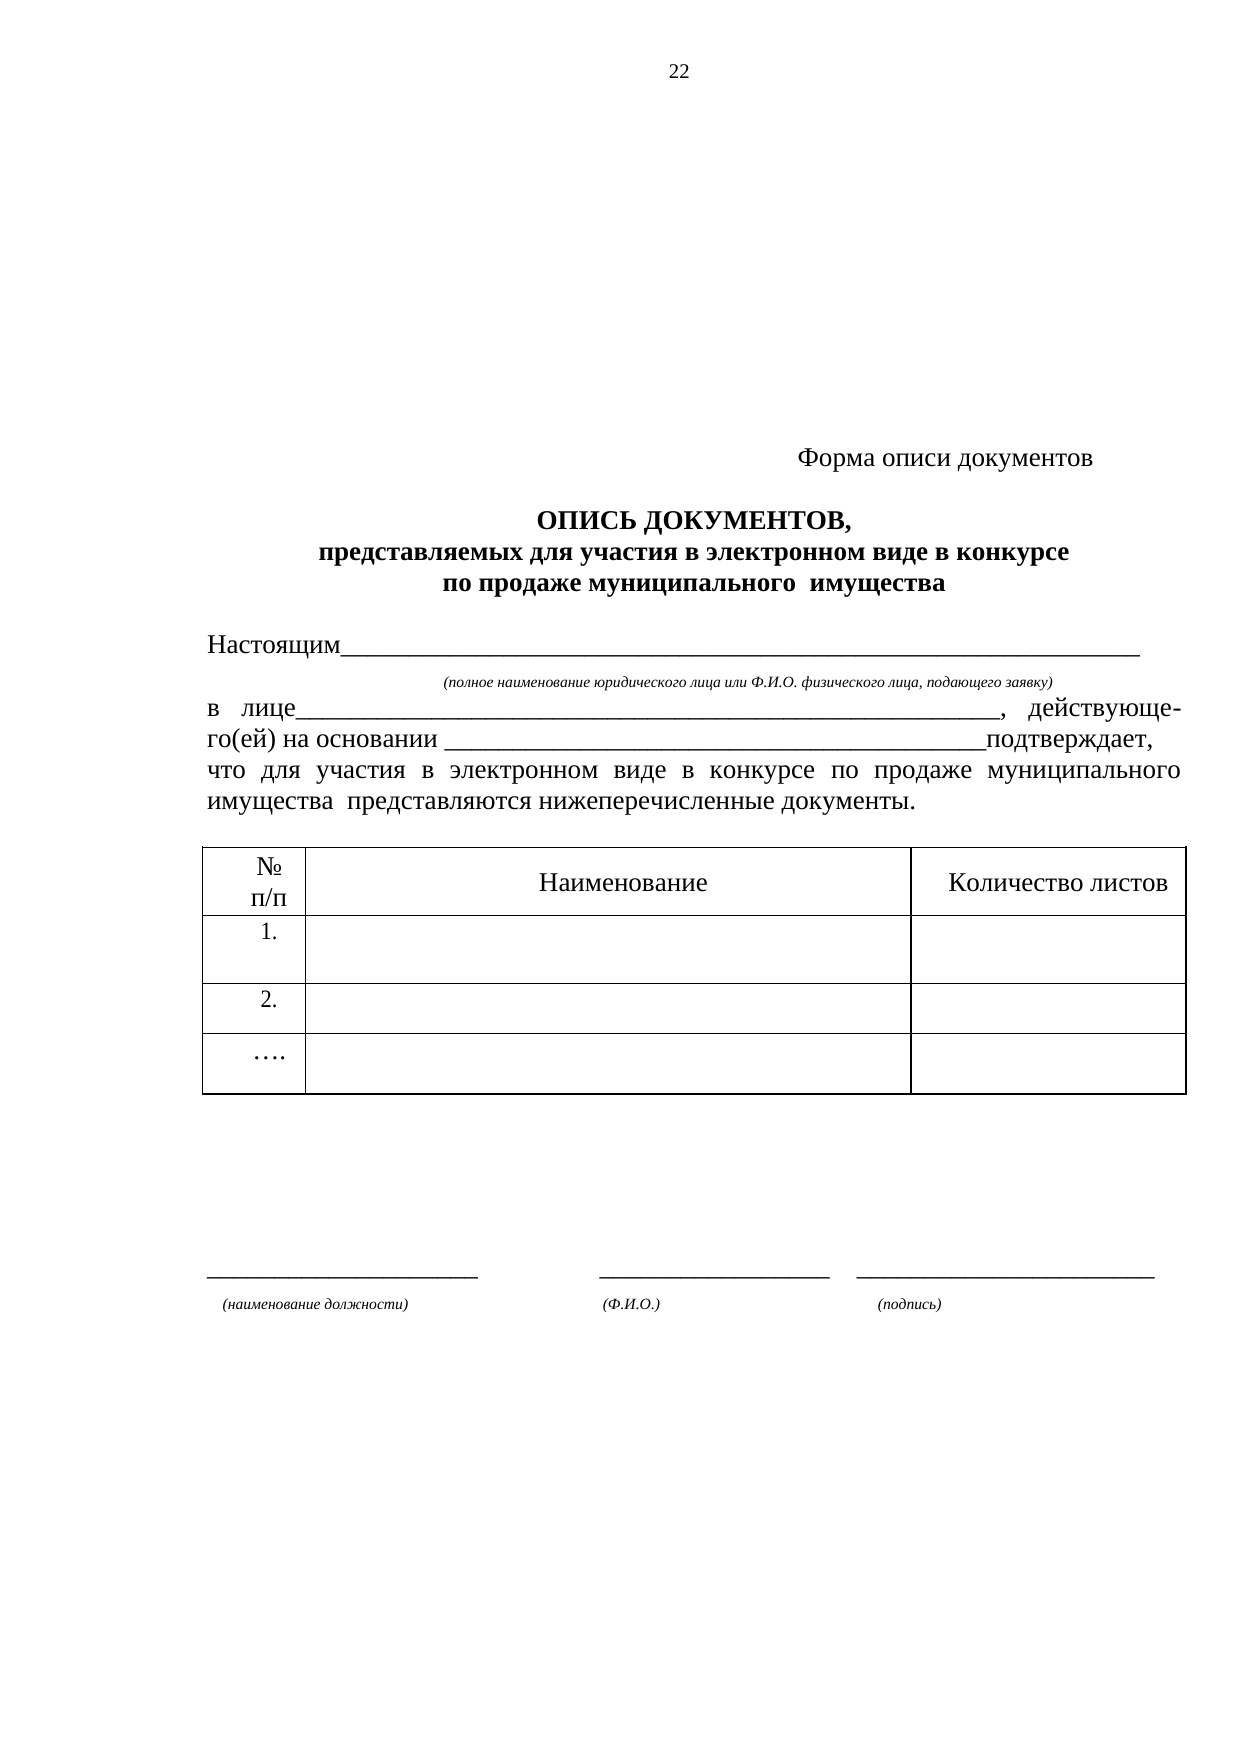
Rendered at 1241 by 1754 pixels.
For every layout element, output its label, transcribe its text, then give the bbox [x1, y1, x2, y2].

text (полное наименование юридического лица или Ф.И.О. физического лица, подающего заявку) [207, 659, 1181, 691]
table_cell [306, 916, 910, 982]
table_cell 1. [203, 916, 305, 982]
text ОПИСЬ ДОКУМЕНТОВ, [207, 504, 1181, 535]
table_cell [912, 1034, 1185, 1093]
text по продаже муниципального имущества [207, 566, 1181, 597]
text Настоящим___________________________________________________________ [207, 628, 1181, 659]
table_header Количество листов [912, 848, 1185, 914]
table_cell 2. [203, 984, 305, 1032]
table_cell [306, 1034, 910, 1093]
table_header Наименование [306, 848, 910, 914]
text (наименование должности) (Ф.И.О.) (подпись) [207, 1281, 1181, 1312]
table_cell [912, 916, 1185, 982]
table_cell [912, 984, 1185, 1032]
text что для участия в электронном виде в конкурсе по продаже муниципального имущества представляются нижеперечисленные документы. [207, 753, 1181, 815]
table_cell …. [203, 1034, 305, 1093]
text ____________________ _________________ ______________________ [207, 1250, 1181, 1281]
text представляемых для участия в электронном виде в конкурсе [207, 535, 1181, 566]
text Форма описи документов [797, 442, 1181, 473]
table_cell [306, 984, 910, 1032]
text в лице____________________________________________________, действующего(ей) на основании ________________________________________подтверждает, [207, 691, 1181, 753]
table_header № п/п [203, 848, 305, 914]
